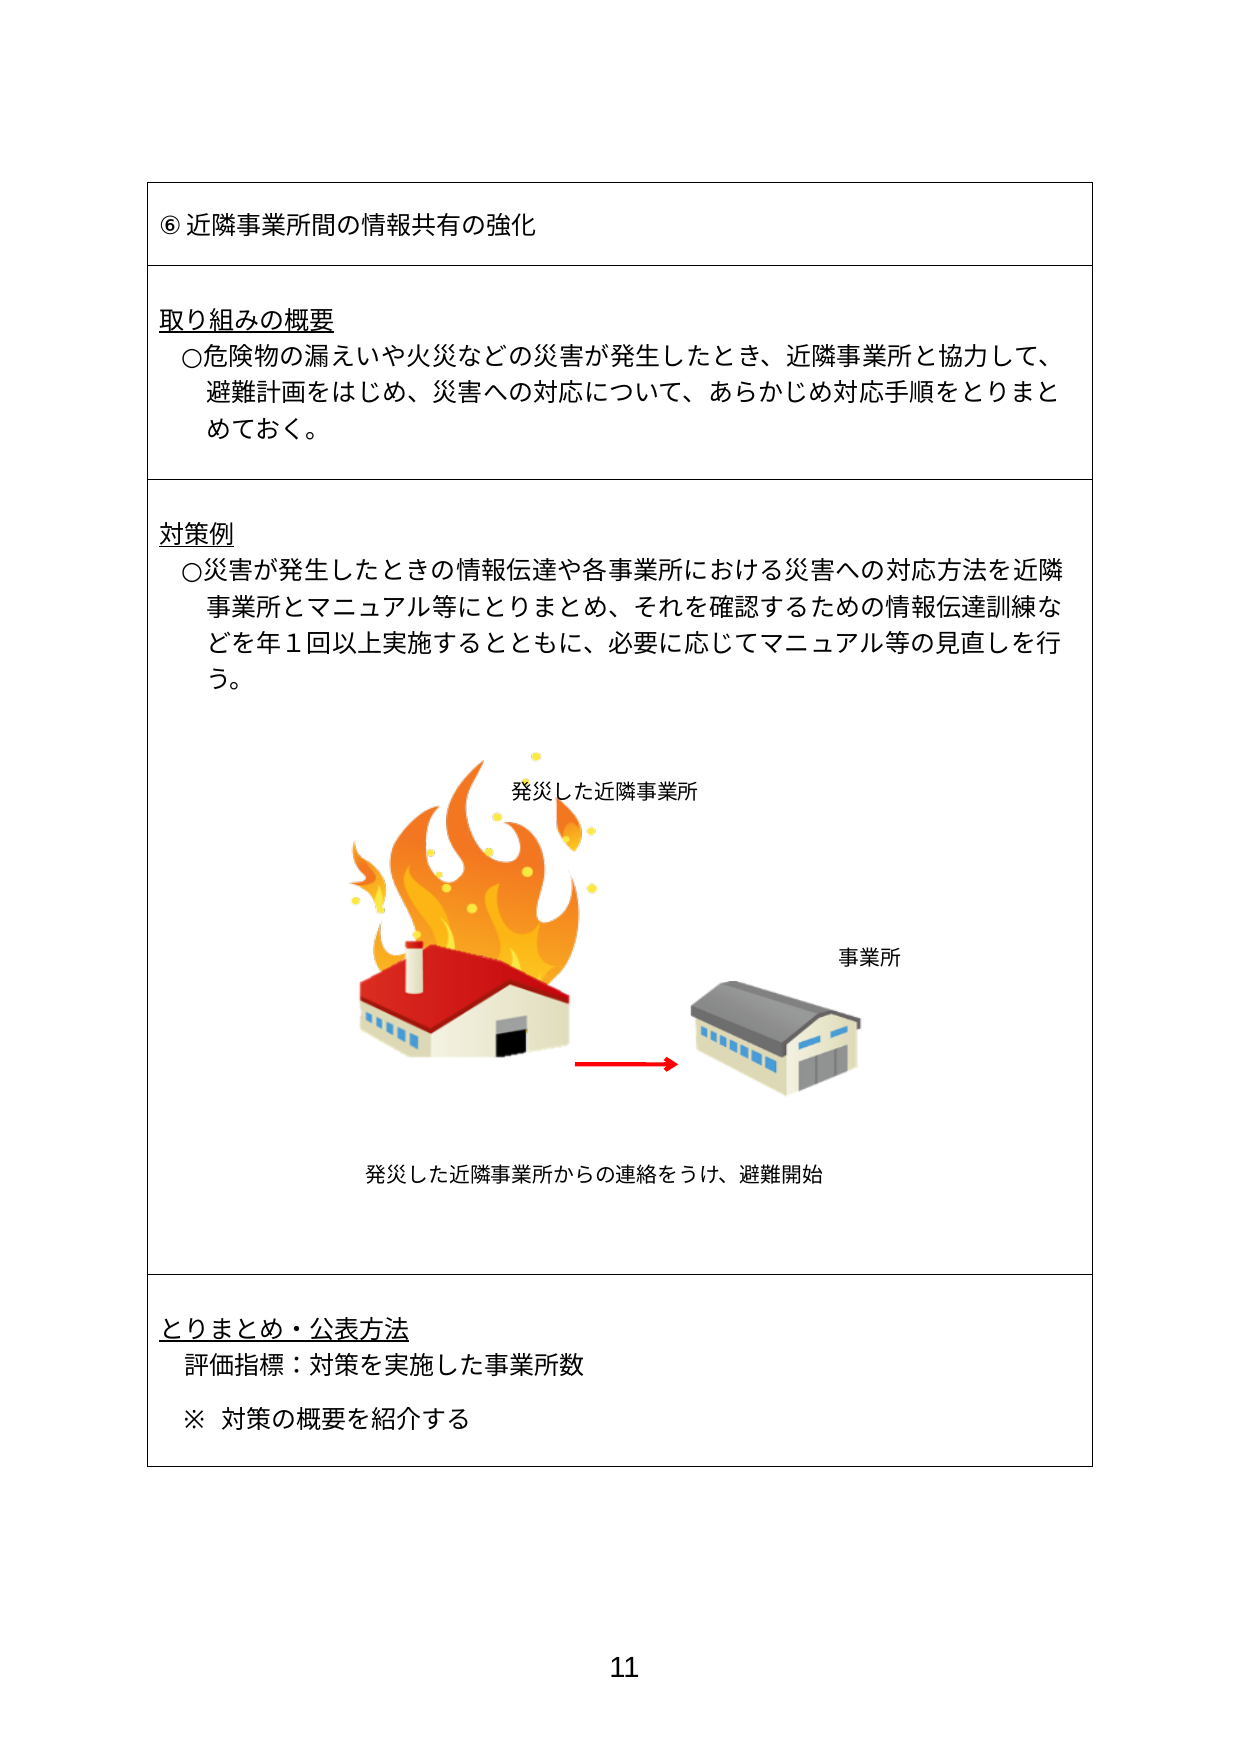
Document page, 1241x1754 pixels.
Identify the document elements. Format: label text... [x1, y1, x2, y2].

table_cell とりまとめ・公表方法 評価指標：対策を実施した事業所数 対策の概要を紹介する [148, 1275, 1092, 1466]
table_cell 対策例 ○災害が発生したときの情報伝達や各事業所における災害への対応方法を近隣事業所とマニュアル等にとりまとめ、それを確認するための情報伝達訓練などを年１回以上実施するとともに、必要に応じてマニュアル等の見直しを行う。 [148, 480, 1092, 1274]
picture [686, 981, 869, 1106]
table_cell 取り組みの概要 ○危険物の漏えいや火災などの災害が発生したとき、近隣事業所と協力して、避難計画をはじめ、災害への対応について、あらかじめ対応手順をとりまとめておく。 [148, 266, 1092, 479]
table_header ⑥近隣事業所間の情報共有の強化 [148, 183, 1092, 265]
picture [335, 752, 597, 1081]
